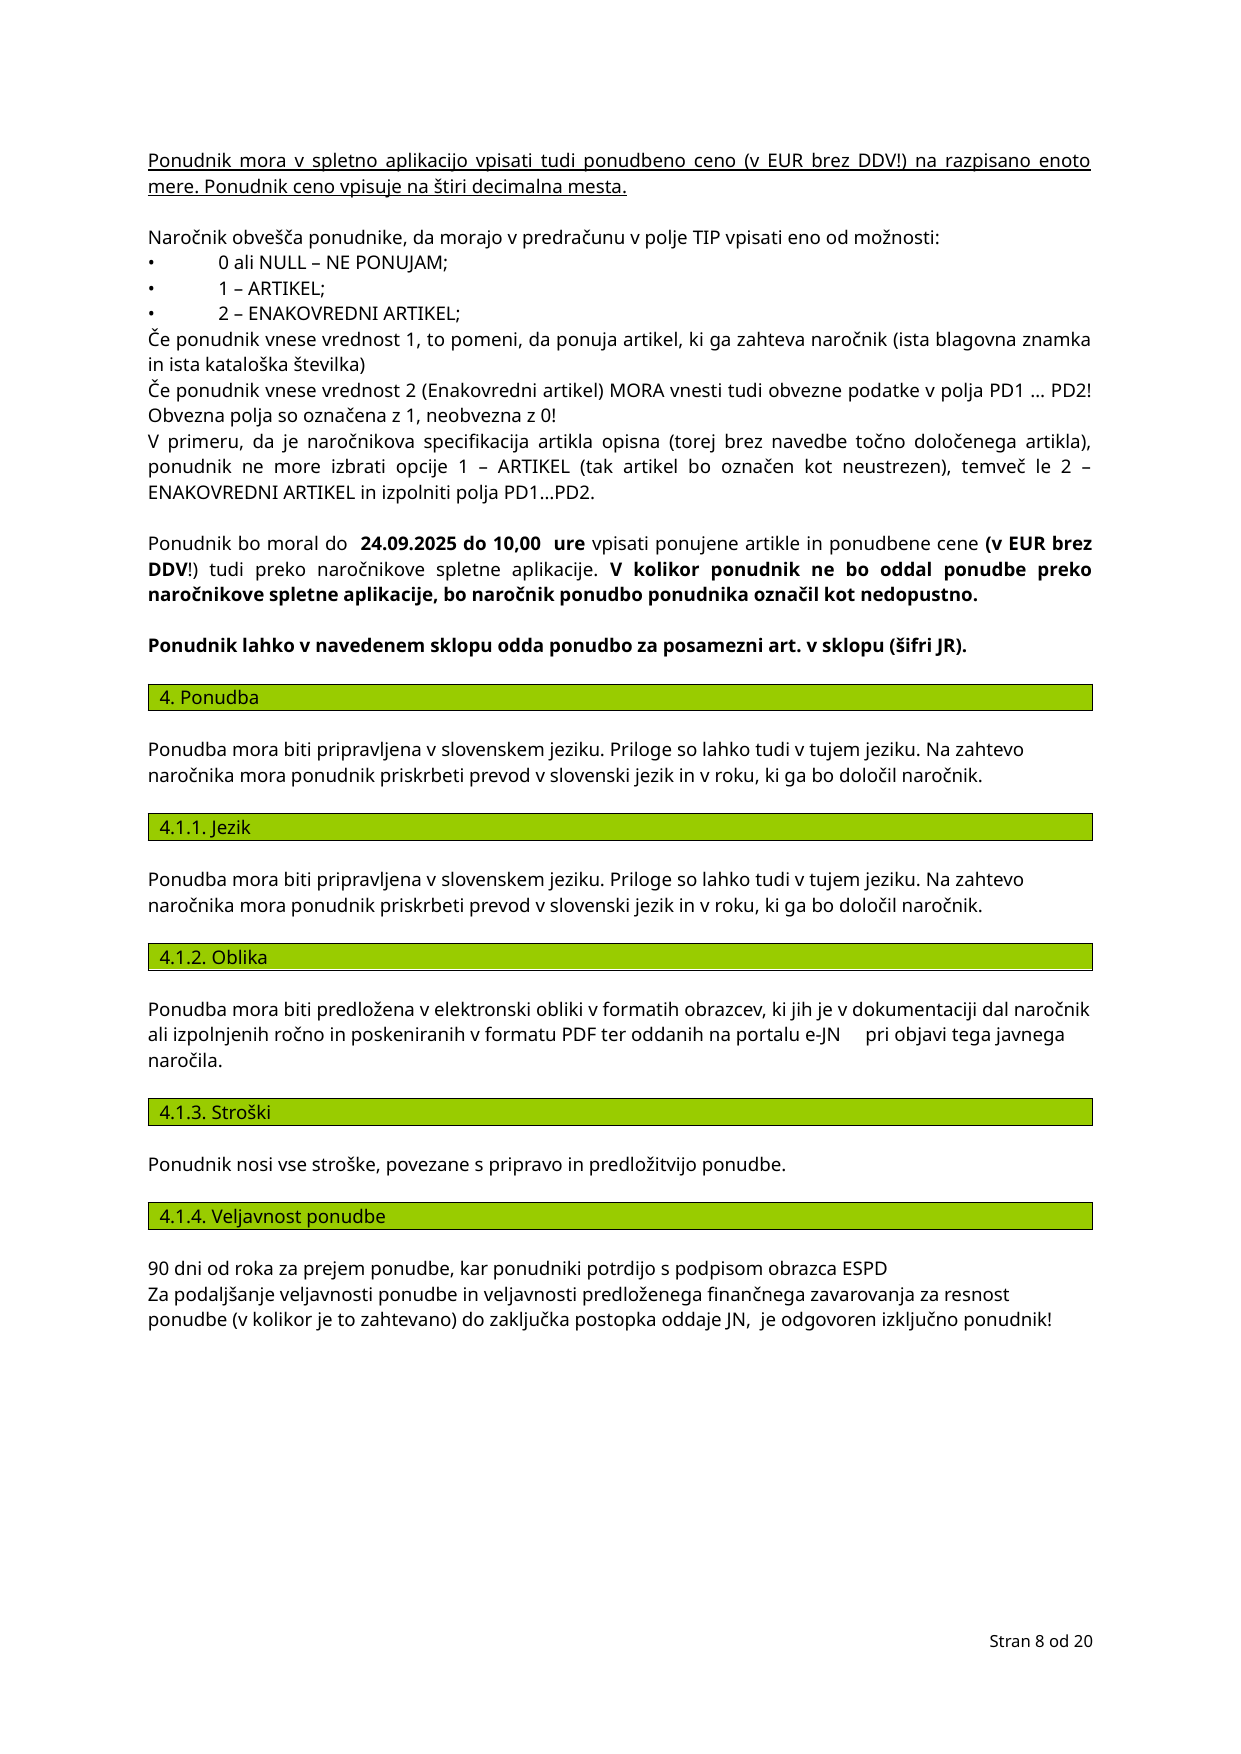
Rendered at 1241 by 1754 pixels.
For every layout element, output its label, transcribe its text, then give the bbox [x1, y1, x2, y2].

text Ponudnik bo moral do 24.09.2025 do 10,00 ure vpisati ponujene artikle in ponudbene cene (v EUR brez DDV!) tudi preko naročnikove spletne aplikacije. V kolikor ponudnik ne bo oddal ponudbe preko naročnikove spletne aplikacije, bo naročnik ponudbo ponudnika označil kot nedopustno. [148, 530, 1093, 607]
table_header 4.1.3. Stroški [149, 1099, 1092, 1125]
text V primeru, da je naročnikova specifikacija artikla opisna (torej brez navedbe točno določenega artikla), ponudnik ne more izbrati opcije 1 – ARTIKEL (tak artikel bo označen kot neustrezen), temveč le 2 – ENAKOVREDNI ARTIKEL in izpolniti polja PD1…PD2. [148, 428, 1093, 505]
text Ponudba mora biti predložena v elektronski obliki v formatih obrazcev, ki jih je v dokumentaciji dal naročnik ali izpolnjenih ročno in poskeniranih v formatu PDF ter oddanih na portalu e-JN pri objavi tega javnega naročila. [148, 996, 1093, 1073]
text Ponudba mora biti pripravljena v slovenskem jeziku. Priloge so lahko tudi v tujem jeziku. Na zahtevo naročnika mora ponudnik priskrbeti prevod v slovenski jezik in v roku, ki ga bo določil naročnik. [148, 737, 1093, 788]
text Ponudba mora biti pripravljena v slovenskem jeziku. Priloge so lahko tudi v tujem jeziku. Na zahtevo naročnika mora ponudnik priskrbeti prevod v slovenski jezik in v roku, ki ga bo določil naročnik. [148, 866, 1093, 917]
text • 1 – ARTIKEL; [148, 275, 1093, 301]
text Za podaljšanje veljavnosti ponudbe in veljavnosti predloženega finančnega zavarovanja za resnost ponudbe (v kolikor je to zahtevano) do zaključka postopka oddaje JN, je odgovoren izključno ponudnik! [148, 1281, 1093, 1332]
text • 2 – ENAKOVREDNI ARTIKEL; [148, 301, 1093, 326]
text Če ponudnik vnese vrednost 2 (Enakovredni artikel) MORA vnesti tudi obvezne podatke v polja PD1 … PD2! Obvezna polja so označena z 1, neobvezna z 0! [148, 377, 1093, 428]
table_header 4. Ponudba [149, 685, 1092, 710]
text 90 dni od roka za prejem ponudbe, kar ponudniki potrdijo s podpisom obrazca ESPD [148, 1255, 1093, 1281]
text • 0 ali NULL – NE PONUJAM; [148, 250, 1093, 275]
table_header 4.1.4. Veljavnost ponudbe [149, 1203, 1092, 1229]
text Če ponudnik vnese vrednost 1, to pomeni, da ponuja artikel, ki ga zahteva naročnik (ista blagovna znamka in ista kataloška številka) [148, 326, 1093, 377]
text Ponudnik nosi vse stroške, povezane s pripravo in predložitvijo ponudbe. [148, 1151, 1093, 1177]
text Ponudnik lahko v navedenem sklopu odda ponudbo za posamezni art. v sklopu (šifri JR). [148, 632, 1093, 658]
table_header 4.1.1. Jezik [149, 814, 1092, 840]
text Ponudnik mora v spletno aplikacijo vpisati tudi ponudbeno ceno (v EUR brez DDV!) na razpisano enoto mere. Ponudnik ceno vpisuje na štiri decimalna mesta. [148, 148, 1093, 199]
text Naročnik obvešča ponudnike, da morajo v predračunu v polje TIP vpisati eno od možnosti: [148, 224, 1093, 250]
table_header 4.1.2. Oblika [149, 944, 1092, 969]
